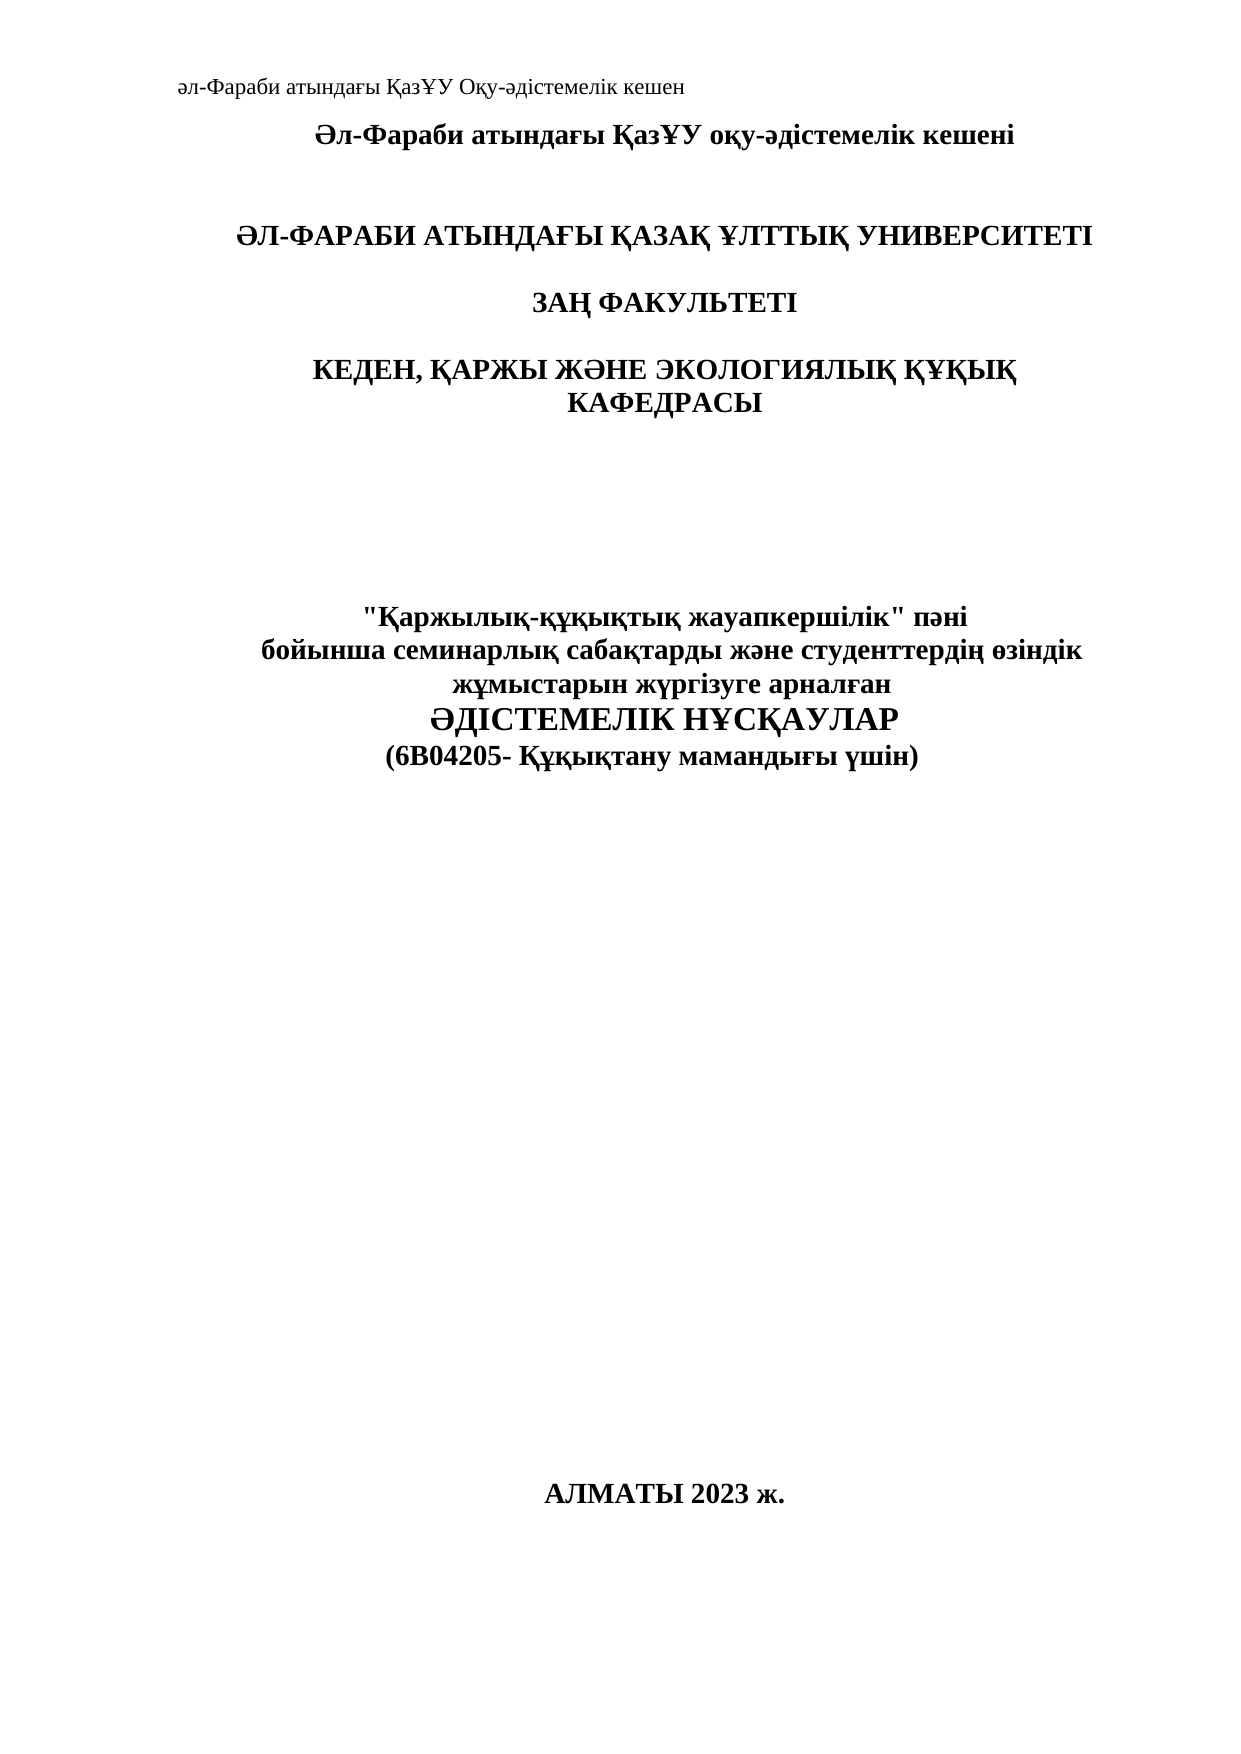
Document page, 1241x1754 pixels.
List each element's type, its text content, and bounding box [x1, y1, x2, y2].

text бойынша семинарлық сабақтарды және студенттердің өзіндік жұмыстарын жүргізуге арналған [236, 632, 1108, 699]
text (6В04205- Құқықтану мамандығы үшін) [177, 738, 1119, 771]
text "Қаржылық-құқықтық жауапкершілік" пәні [167, 599, 1163, 632]
title ӘДІСТЕМЕЛІК НҰСҚАУЛАР [235, 699, 1094, 738]
text Әл-Фараби атындағы ҚазҰУ оқу-әдістемелік кешені [236, 117, 1094, 151]
text АЛМАТЫ 2023 ж. [235, 1476, 1094, 1509]
text ӘЛ-ФАРАБИ АТЫНДАҒЫ ҚАЗАҚ ҰЛТТЫҚ УНИВЕРСИТЕТІ ЗАҢ ФАКУЛЬТЕТІ [236, 218, 1094, 318]
text КЕДЕН, ҚАРЖЫ ЖӘНЕ ЭКОЛОГИЯЛЫҚ ҚҰҚЫҚ КАФЕДРАСЫ [236, 352, 1094, 419]
